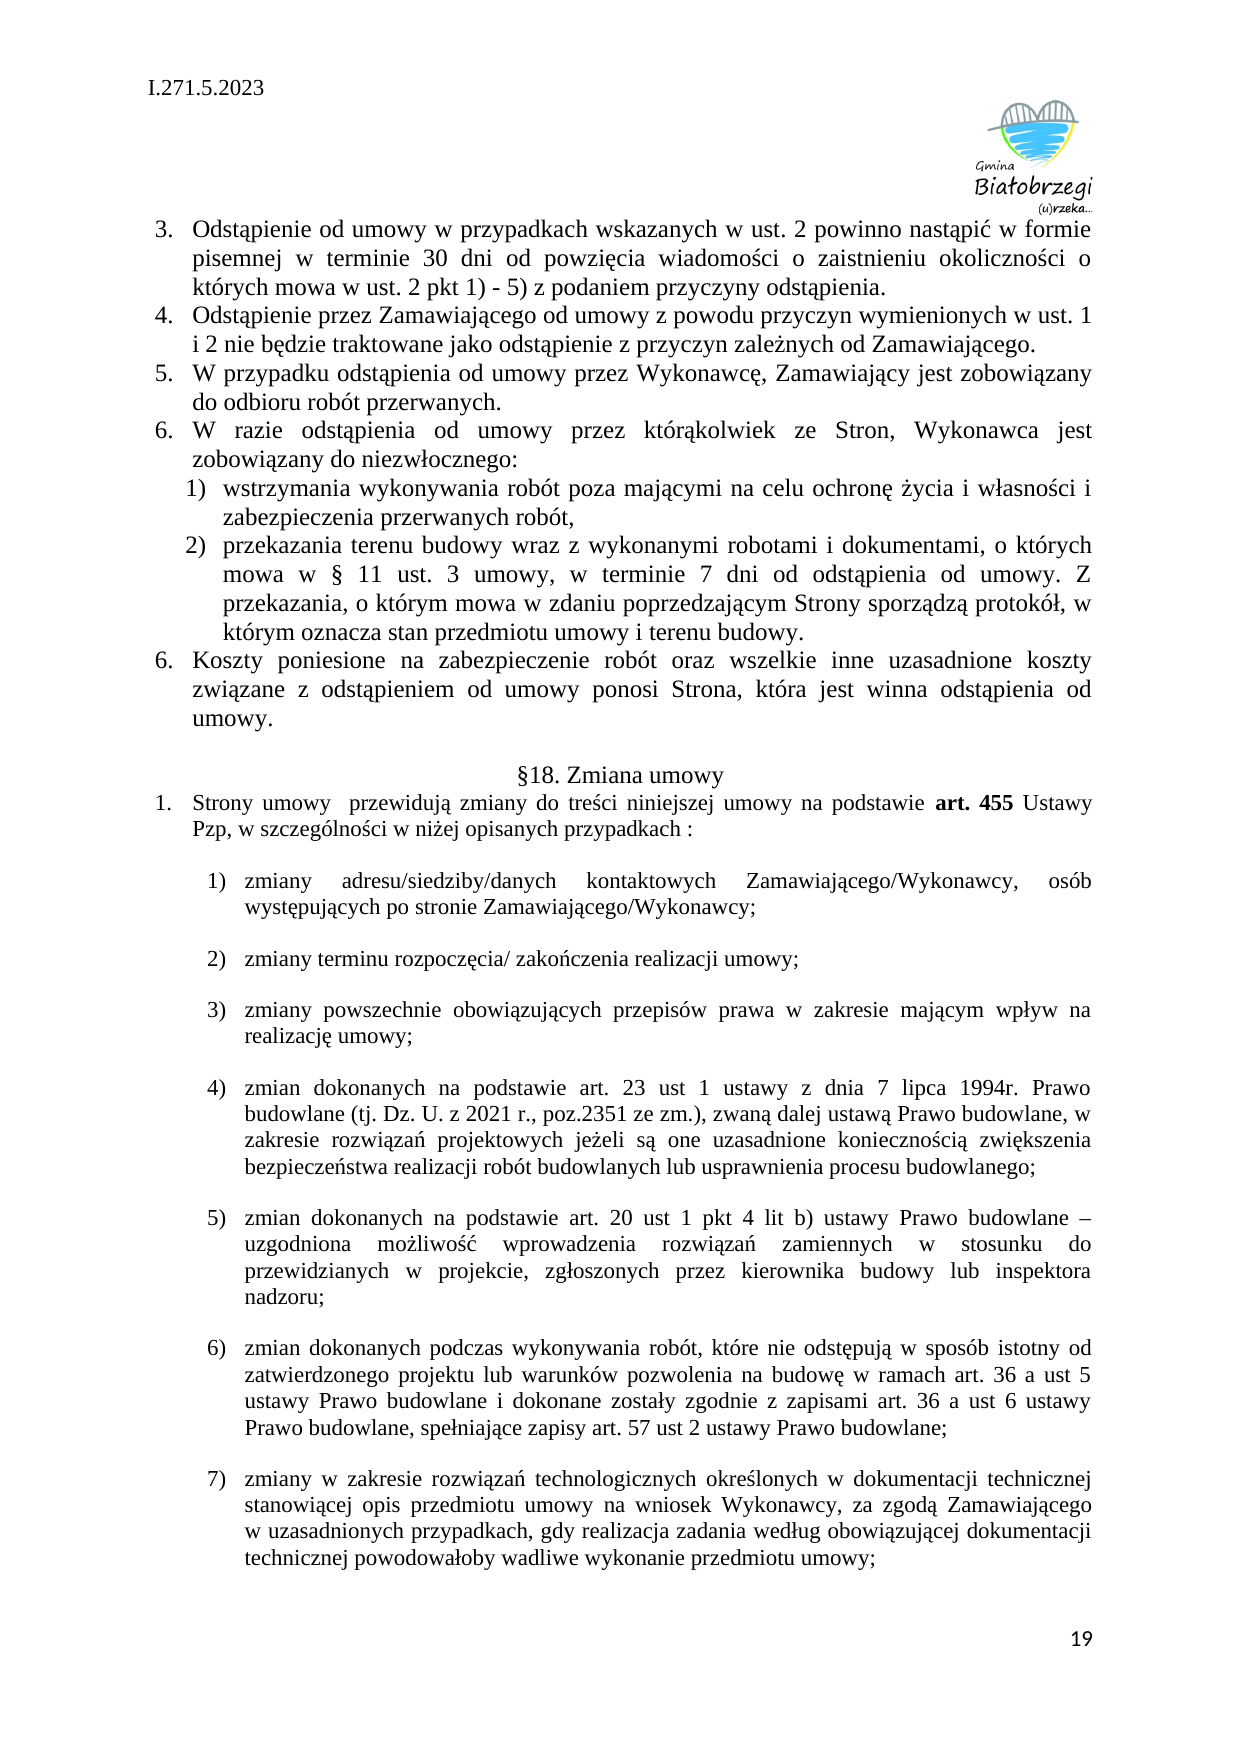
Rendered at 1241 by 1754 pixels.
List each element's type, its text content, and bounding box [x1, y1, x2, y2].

list zmiany powszechnie obowiązujących przepisów prawa w zakresie mającym wpływ na realizację umowy; [207, 996, 1093, 1049]
list W przypadku odstąpienia od umowy przez Wykonawcę, Zamawiający jest zobowiązany do odbioru robót przerwanych. [154, 358, 1093, 415]
list zmiany w zakresie rozwiązań technologicznych określonych w dokumentacji technicznej stanowiącej opis przedmiotu umowy na wniosek Wykonawcy, za zgodą Zamawiającego w uzasadnionych przypadkach, gdy realizacja zadania według obowiązującej dokumentacji technicznej powodowałoby wadliwe wykonanie przedmiotu umowy; [207, 1465, 1093, 1570]
list Koszty poniesione na zabezpieczenie robót oraz wszelkie inne uzasadnione koszty związane z odstąpieniem od umowy ponosi Strona, która jest winna odstąpienia od umowy. [154, 645, 1093, 732]
list Odstąpienie od umowy w przypadkach wskazanych w ust. 2 powinno nastąpić w formie pisemnej w terminie 30 dni od powzięcia wiadomości o zaistnieniu okoliczności o których mowa w ust. 2 pkt 1) - 5) z podaniem przyczyny odstąpienia. [154, 214, 1093, 300]
list zmian dokonanych podczas wykonywania robót, które nie odstępują w sposób istotny od zatwierdzonego projektu lub warunków pozwolenia na budowę w ramach art. 36 a ust 5 ustawy Prawo budowlane i dokonane zostały zgodnie z zapisami art. 36 a ust 6 ustawy Prawo budowlane, spełniające zapisy art. 57 ust 2 ustawy Prawo budowlane; [207, 1334, 1093, 1440]
list zmiany adresu/siedziby/danych kontaktowych Zamawiającego/Wykonawcy, osób występujących po stronie Zamawiającego/Wykonawcy; [207, 867, 1093, 919]
text §18. Zmiana umowy [148, 760, 1093, 789]
list Odstąpienie przez Zamawiającego od umowy z powodu przyczyn wymienionych w ust. 1 i 2 nie będzie traktowane jako odstąpienie z przyczyn zależnych od Zamawiającego. [154, 300, 1093, 358]
list Strony umowy przewidują zmiany do treści niniejszej umowy na podstawie art. 455 Ustawy Pzp, w szczególności w niżej opisanych przypadkach : [154, 789, 1093, 842]
picture [975, 100, 1093, 215]
list zmiany terminu rozpoczęcia/ zakończenia realizacji umowy; [207, 944, 1093, 971]
list zmian dokonanych na podstawie art. 23 ust 1 ustawy z dnia 7 lipca 1994r. Prawo budowlane (tj. Dz. U. z 2021 r., poz.2351 ze zm.), zwaną dalej ustawą Prawo budowlane, w zakresie rozwiązań projektowych jeżeli są one uzasadnione koniecznością zwiększenia bezpieczeństwa realizacji robót budowlanych lub usprawnienia procesu budowlanego; [207, 1074, 1093, 1179]
list W razie odstąpienia od umowy przez którąkolwiek ze Stron, Wykonawca jest zobowiązany do niezwłocznego: [154, 415, 1093, 473]
list zmian dokonanych na podstawie art. 20 ust 1 pkt 4 lit b) ustawy Prawo budowlane – uzgodniona możliwość wprowadzenia rozwiązań zamiennych w stosunku do przewidzianych w projekcie, zgłoszonych przez kierownika budowy lub inspektora nadzoru; [207, 1204, 1093, 1309]
list wstrzymania wykonywania robót poza mającymi na celu ochronę życia i własności i zabezpieczenia przerwanych robót, [185, 473, 1093, 530]
list przekazania terenu budowy wraz z wykonanymi robotami i dokumentami, o których mowa w § 11 ust. 3 umowy, w terminie 7 dni od odstąpienia od umowy. Z przekazania, o którym mowa w zdaniu poprzedzającym Strony sporządzą protokół, w którym oznacza stan przedmiotu umowy i terenu budowy. [185, 530, 1093, 645]
